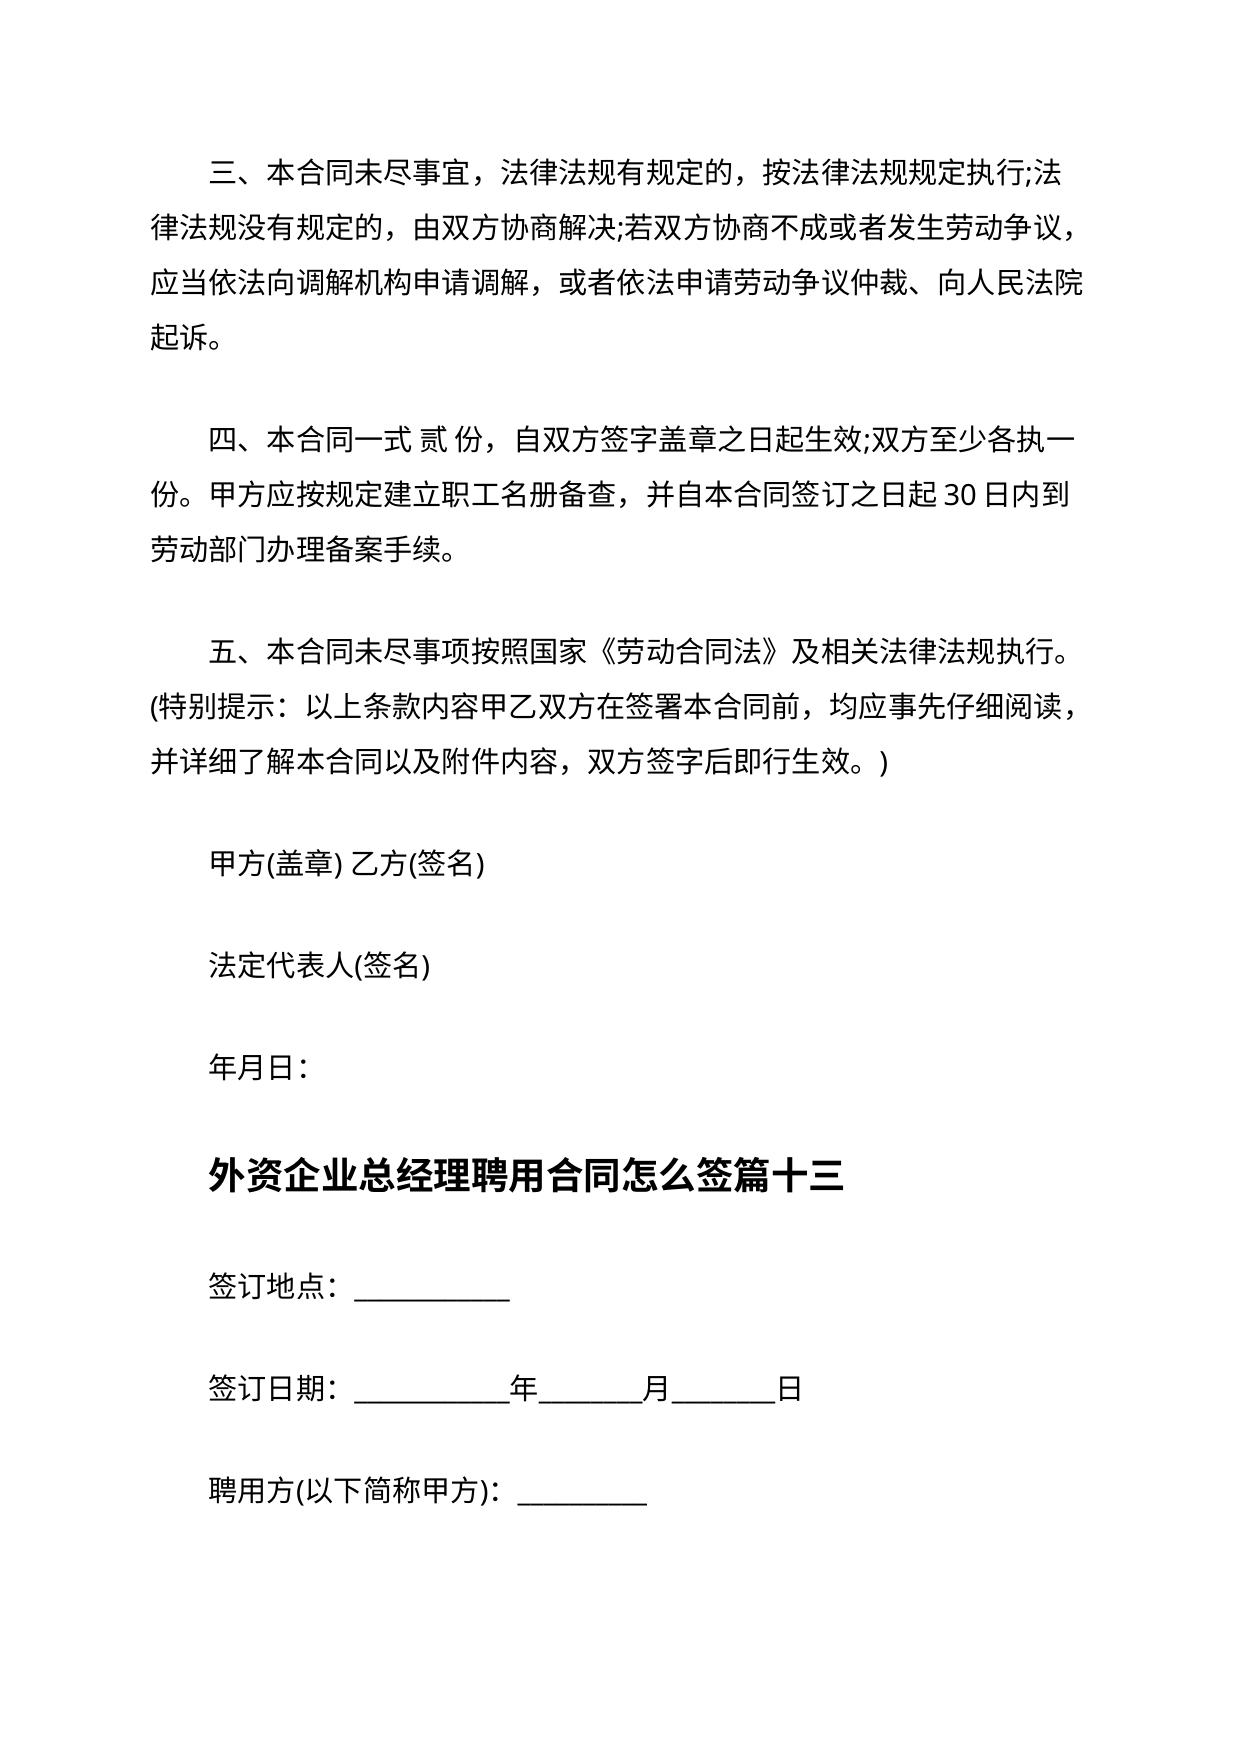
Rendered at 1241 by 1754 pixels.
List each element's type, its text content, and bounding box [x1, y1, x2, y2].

text 外资企业总经理聘用合同怎么签篇十三 [150, 1146, 1090, 1200]
text 四、本合同一式 贰 份，自双方签字盖章之日起生效;双方至少各执一份。甲方应按规定建立职工名册备查，并自本合同签订之日起30日内到劳动部门办理备案手续。 [150, 417, 1090, 569]
text 甲方(盖章) 乙方(签名) [150, 840, 1090, 883]
text 聘用方(以下简称甲方)：__________ [150, 1467, 1090, 1510]
text 签订日期：____________年________月________日 [150, 1365, 1090, 1408]
text 法定代表人(签名) [150, 942, 1090, 985]
text 五、本合同未尽事项按照国家《劳动合同法》及相关法律法规执行。(特别提示：以上条款内容甲乙双方在签署本合同前，均应事先仔细阅读，并详细了解本合同以及附件内容，双方签字后即行生效。) [150, 628, 1090, 781]
text 三、本合同未尽事宜，法律法规有规定的，按法律法规规定执行;法律法规没有规定的，由双方协商解决;若双方协商不成或者发生劳动争议，应当依法向调解机构申请调解，或者依法申请劳动争议仲裁、向人民法院起诉。 [150, 150, 1090, 357]
text 年月日： [150, 1044, 1090, 1087]
text 签订地点：____________ [150, 1263, 1090, 1306]
